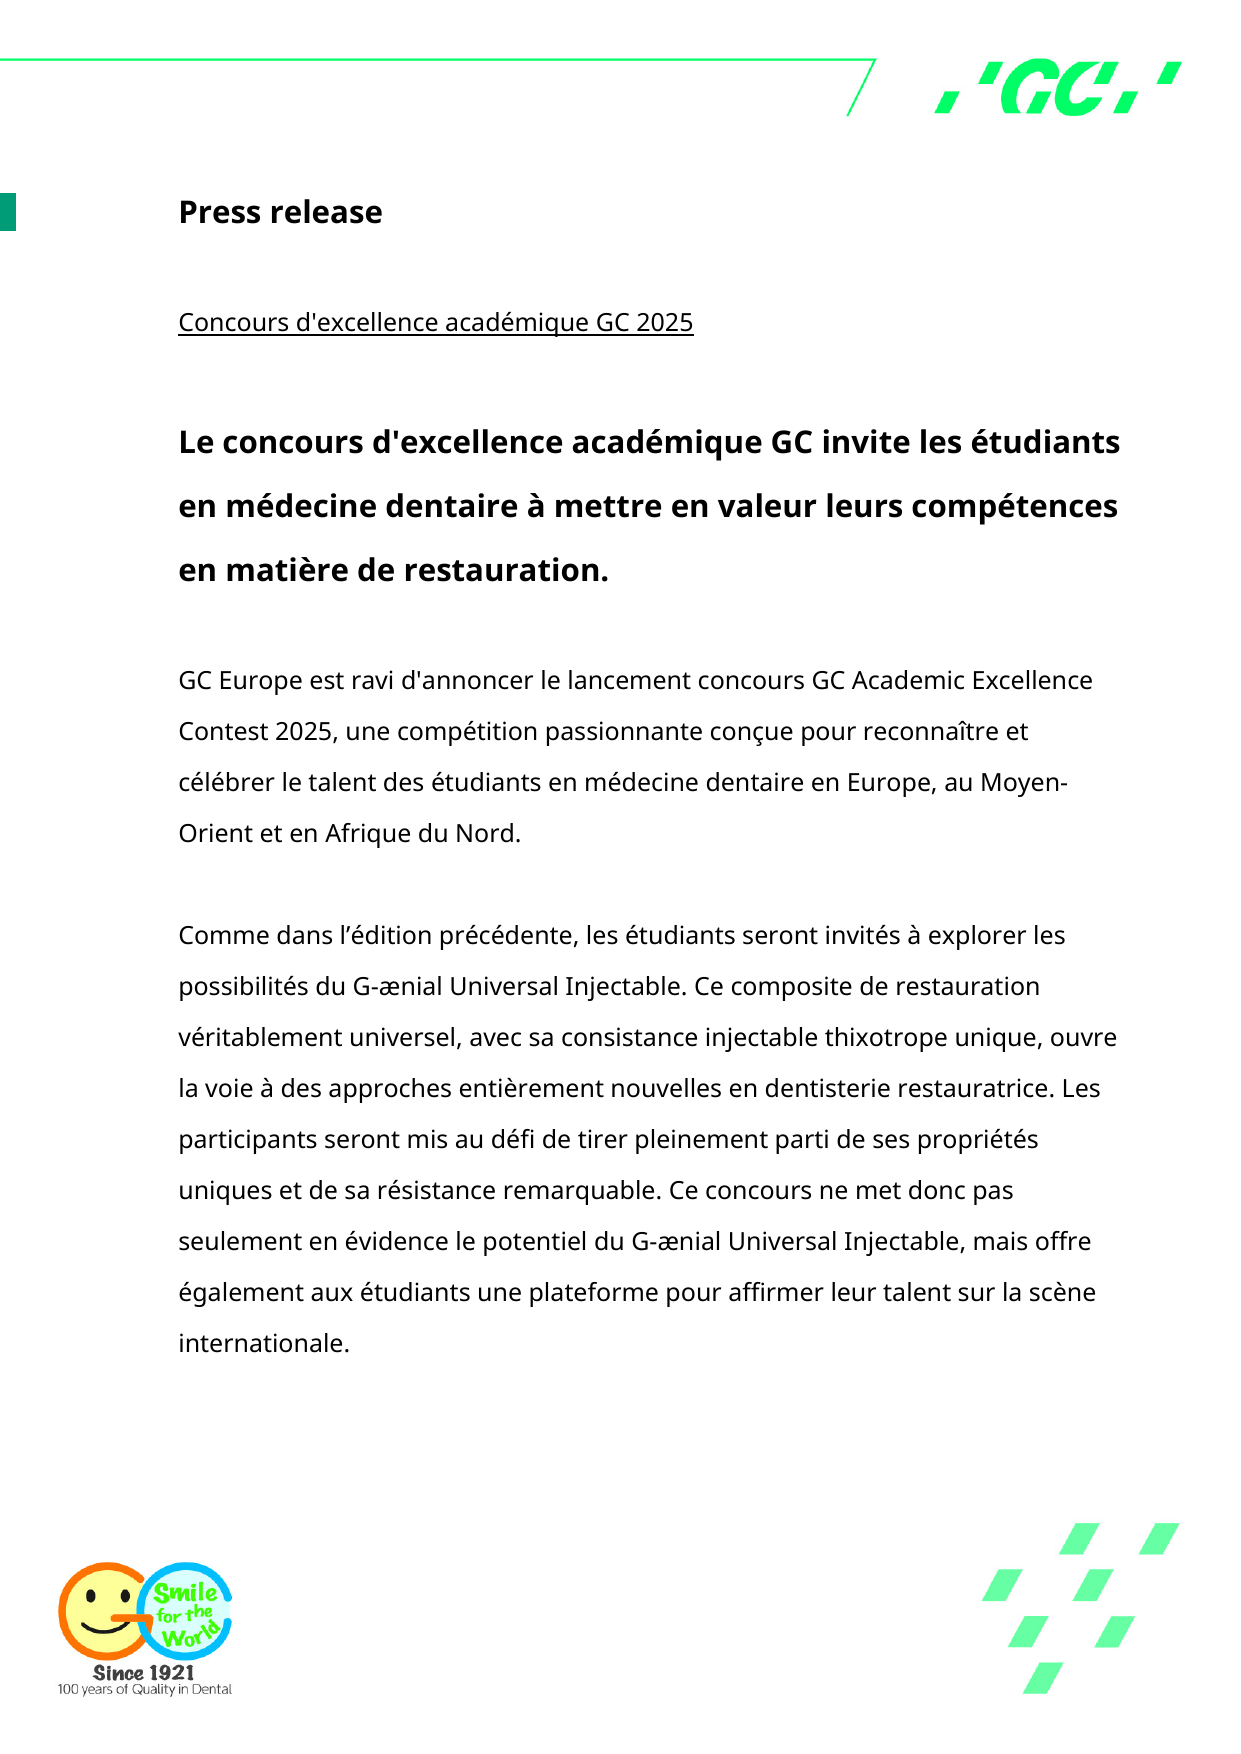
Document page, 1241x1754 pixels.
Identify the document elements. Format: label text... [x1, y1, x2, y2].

text GC Europe est ravi d'annoncer le lancement concours GC Academic Excellence Contest 2025, une compétition passionnante conçue pour reconnaître et célébrer le talent des étudiants en médecine dentaire en Europe, au Moyen-Orient et en Afrique du Nord. [178, 663, 1124, 850]
text Comme dans l’édition précédente, les étudiants seront invités à explorer les possibilités du G-ænial Universal Injectable. Ce composite de restauration véritablement universel, avec sa consistance injectable thixotrope unique, ouvre la voie à des approches entièrement nouvelles en dentisterie restauratrice. Les participants seront mis au défi de tirer pleinement parti de ses propriétés uniques et de sa résistance remarquable. Ce concours ne met donc pas seulement en évidence le potentiel du G-ænial Universal Injectable, mais offre également aux étudiants une plateforme pour affirmer leur talent sur la scène internationale. [178, 918, 1124, 1360]
text Press release [178, 190, 1124, 233]
picture [0, 2, 1238, 1753]
text Le concours d'excellence académique GC invite les étudiants en médecine dentaire à mettre en valeur leurs compétences en matière de restauration. [178, 420, 1124, 590]
text Concours d'excellence académique GC 2025 [178, 305, 1124, 339]
